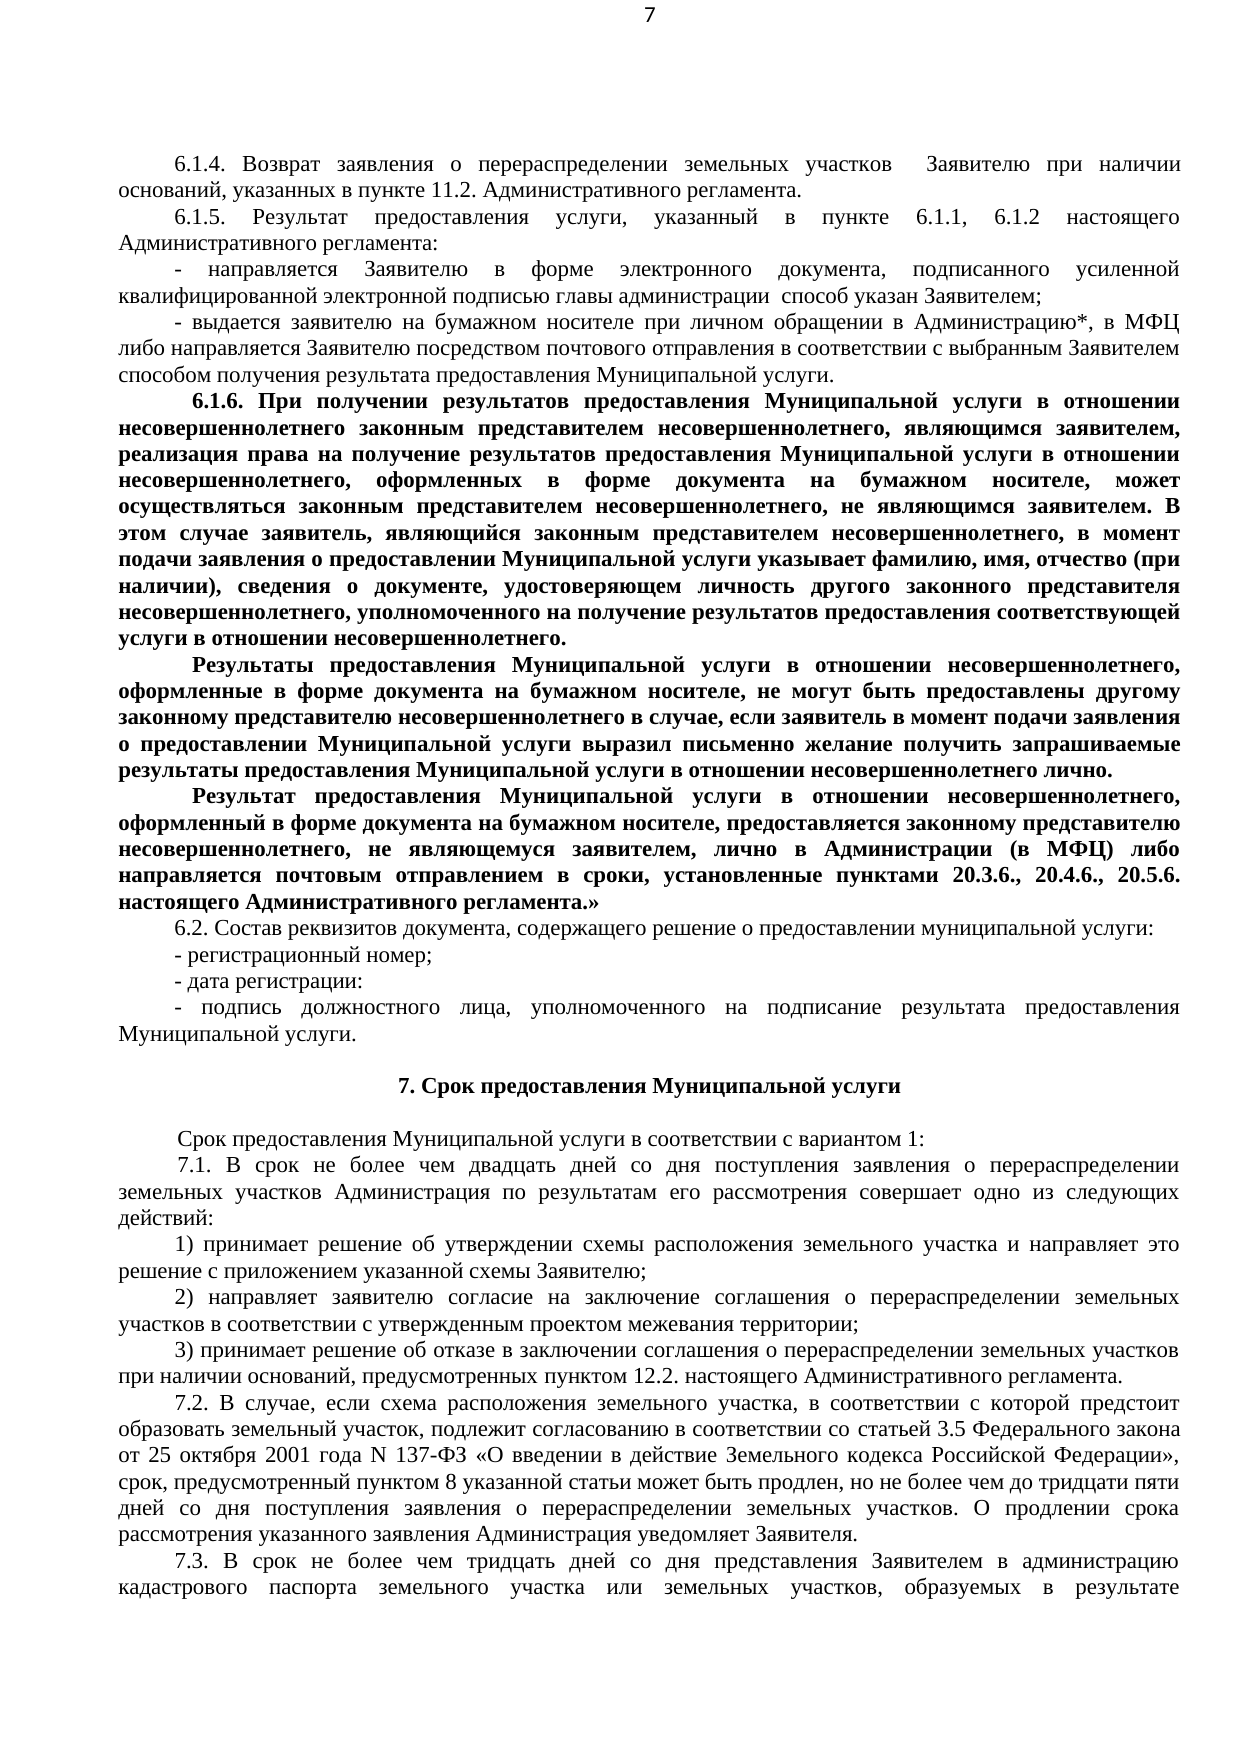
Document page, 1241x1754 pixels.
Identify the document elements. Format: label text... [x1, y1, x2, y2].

text 2) направляет заявителю согласие на заключение соглашения о перераспределении земельных участков в соответствии с утвержденным проектом межевания территории; [118, 1283, 1181, 1336]
text 6.2. Состав реквизитов документа, содержащего решение о предоставлении муниципальной услуги: [118, 914, 1181, 941]
text 3) принимает решение об отказе в заключении соглашения о перераспределении земельных участков при наличии оснований, предусмотренных пунктом 12.2. настоящего Административного регламента. [118, 1336, 1181, 1389]
text Результат предоставления Муниципальной услуги в отношении несовершеннолетнего, оформленный в форме документа на бумажном носителе, предоставляется законному представителю несовершеннолетнего, не являющемуся заявителем, лично в Администрации (в МФЦ) либо направляется почтовым отправлением в сроки, установленные пунктами 20.3.6., 20.4.6., 20.5.6. настоящего Административного регламента.» [118, 782, 1181, 914]
text 7.2. В случае, если схема расположения земельного участка, в соответствии с которой предстоит образовать земельный участок, подлежит согласованию в соответствии со статьей 3.5 Федерального закона от 25 октября 2001 года N 137-ФЗ «О введении в действие Земельного кодекса Российской Федерации», срок, предусмотренный пунктом 8 указанной статьи может быть продлен, но не более чем до тридцати пяти дней со дня поступления заявления о перераспределении земельных участков. О продлении срока рассмотрения указанного заявления Администрация уведомляет Заявителя. [118, 1389, 1181, 1547]
text 7. Срок предоставления Муниципальной услуги [118, 1072, 1181, 1099]
text 7.1. В срок не более чем двадцать дней со дня поступления заявления о перераспределении земельных участков Администрация по результатам его рассмотрения совершает одно из следующих действий: [118, 1151, 1181, 1231]
text 6.1.4. Возврат заявления о перераспределении земельных участков Заявителю при наличии оснований, указанных в пункте 11.2. Административного регламента. [118, 150, 1181, 203]
text - направляется Заявителю в форме электронного документа, подписанного усиленной квалифицированной электронной подписью главы администрации способ указан Заявителем; [118, 255, 1181, 308]
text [118, 1547, 1181, 1599]
text - дата регистрации: [118, 967, 1181, 993]
text - выдается заявителю на бумажном носителе при личном обращении в Администрацию*, в МФЦ либо направляется Заявителю посредством почтового отправления в соответствии с выбранным Заявителем способом получения результата предоставления Муниципальной услуги. [118, 308, 1181, 387]
text Результаты предоставления Муниципальной услуги в отношении несовершеннолетнего, оформленные в форме документа на бумажном носителе, не могут быть предоставлены другому законному представителю несовершеннолетнего в случае, если заявитель в момент подачи заявления о предоставлении Муниципальной услуги выразил письменно желание получить запрашиваемые результаты предоставления Муниципальной услуги в отношении несовершеннолетнего лично. [118, 651, 1181, 782]
text - подпись должностного лица, уполномоченного на подписание результата предоставления Муниципальной услуги. [118, 993, 1181, 1046]
text Срок предоставления Муниципальной услуги в соответствии с вариантом 1: [118, 1125, 1181, 1151]
text 6.1.6. При получении результатов предоставления Муниципальной услуги в отношении несовершеннолетнего законным представителем несовершеннолетнего, являющимся заявителем, реализация права на получение результатов предоставления Муниципальной услуги в отношении несовершеннолетнего, оформленных в форме документа на бумажном носителе, может осуществляться законным представителем несовершеннолетнего, не являющимся заявителем. В этом случае заявитель, являющийся законным представителем несовершеннолетнего, в момент подачи заявления о предоставлении Муниципальной услуги указывает фамилию, имя, отчество (при наличии), сведения о документе, удостоверяющем личность другого законного представителя несовершеннолетнего, уполномоченного на получение результатов предоставления соответствующей услуги в отношении несовершеннолетнего. [118, 387, 1181, 651]
text - регистрационный номер; [118, 941, 1181, 967]
text 6.1.5. Результат предоставления услуги, указанный в пункте 6.1.1, 6.1.2 настоящего Административного регламента: [118, 203, 1181, 255]
text 1) принимает решение об утверждении схемы расположения земельного участка и направляет это решение с приложением указанной схемы Заявителю; [118, 1231, 1181, 1283]
